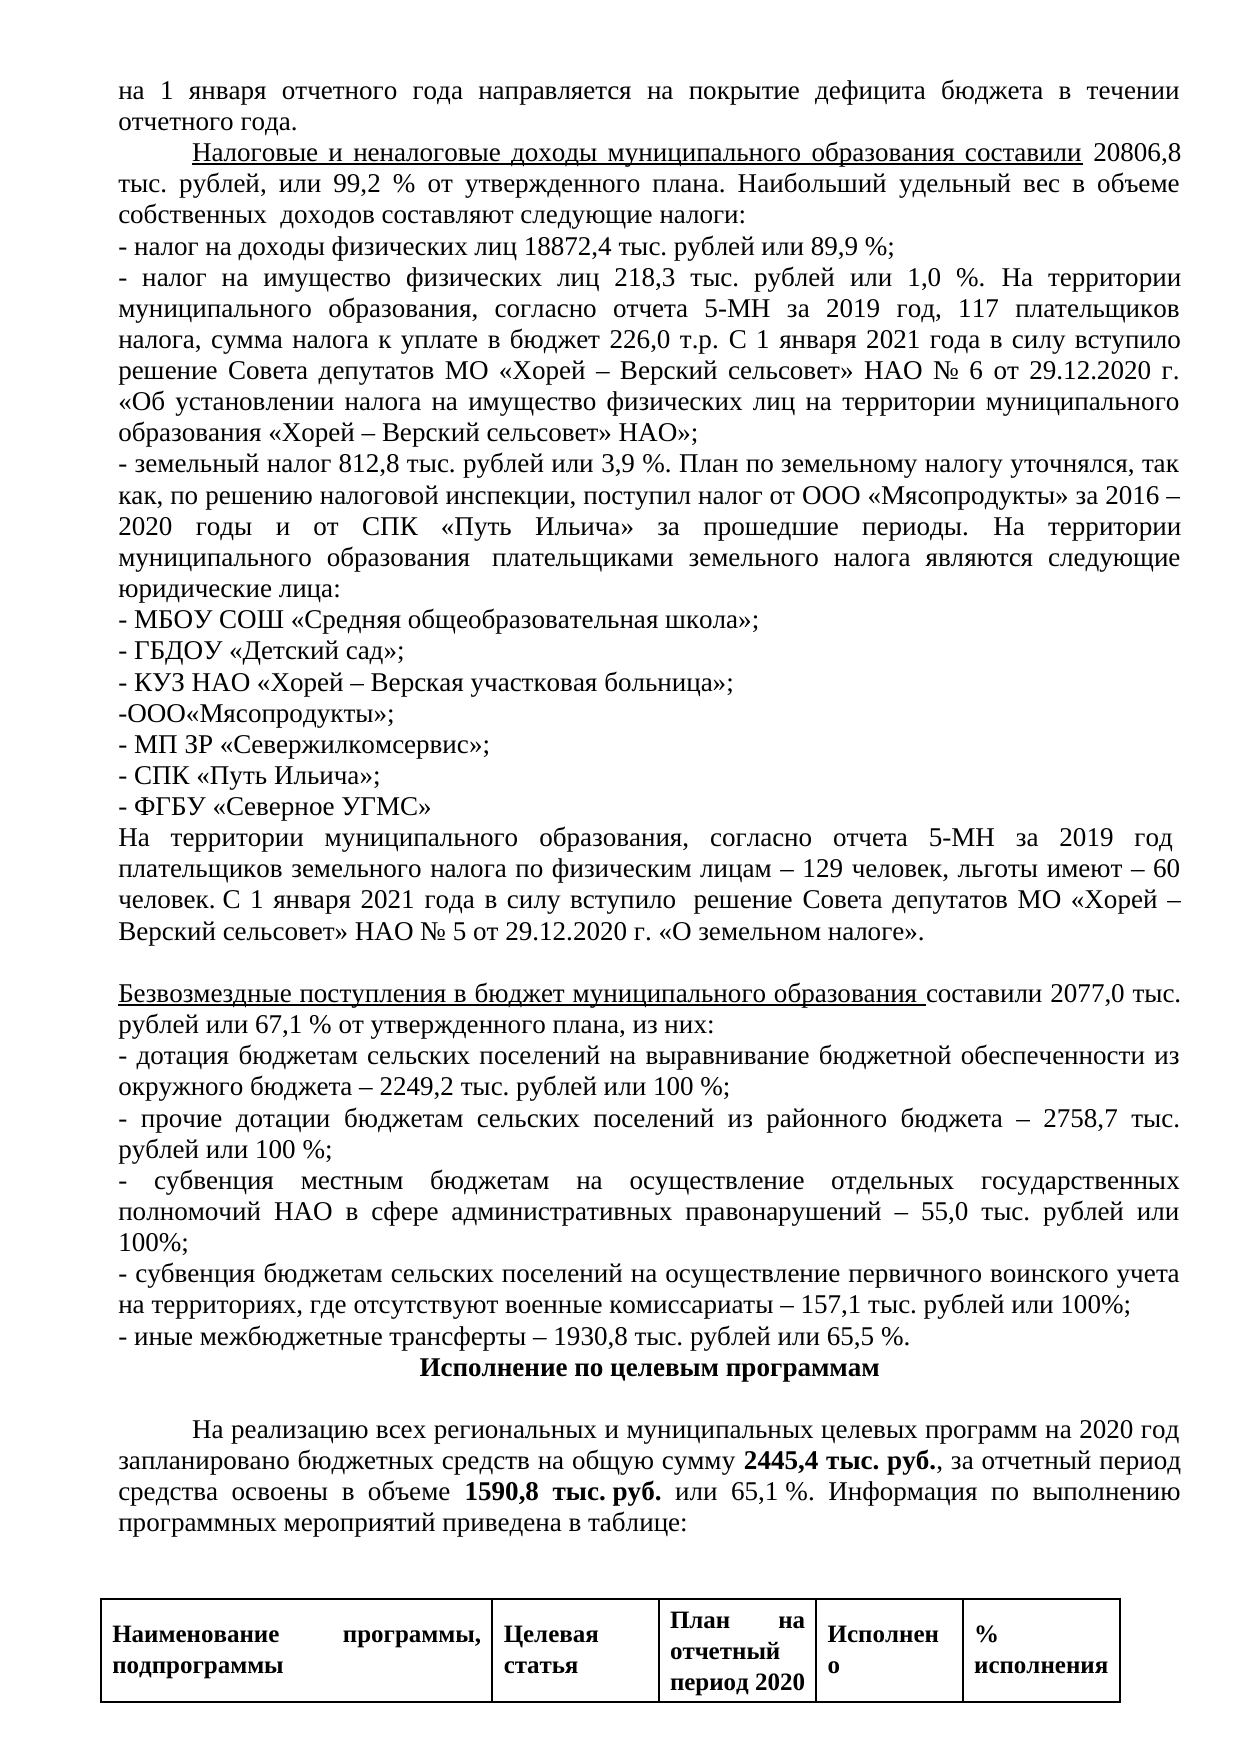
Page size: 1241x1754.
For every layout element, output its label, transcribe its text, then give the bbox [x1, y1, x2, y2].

text - иные межбюджетные трансферты – 1930,8 тыс. рублей или 65,5 %. [118, 1320, 1181, 1351]
text Безвозмездные поступления в бюджет муниципального образования составили 2077,0 тыс. рублей или 67,1 % от утвержденного плана, из них: [118, 977, 1181, 1039]
text - прочие дотации бюджетам сельских поселений из районного бюджета – 2758,7 тыс. рублей или 100 %; [118, 1102, 1181, 1164]
text Исполнение по целевым программам [118, 1351, 1181, 1382]
text Налоговые и неналоговые доходы муниципального образования составили 20806,8 тыс. рублей, или 99,2 % от утвержденного плана. Наибольший удельный вес в объеме собственных доходов составляют следующие налоги: [118, 136, 1181, 229]
text - субвенция местным бюджетам на осуществление отдельных государственных полномочий НАО в сфере административных правонарушений – 55,0 тыс. рублей или 100%; [118, 1164, 1181, 1257]
text - налог на доходы физических лиц 18872,4 тыс. рублей или 89,9 %; [118, 229, 1181, 261]
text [118, 74, 1181, 136]
table_header Целевая статья [493, 1600, 658, 1701]
table_header % исполнения [964, 1600, 1119, 1701]
text - КУЗ НАО «Хорей – Верская участковая больница»; [118, 666, 1181, 697]
text На территории муниципального образования, согласно отчета 5-МН за 2019 год плательщиков земельного налога по физическим лицам – 129 человек, льготы имеют – 60 человек. С 1 января 2021 года в силу вступило решение Совета депутатов МО «Хорей – Верский сельсовет» НАО № 5 от 29.12.2020 г. «О земельном налоге». [118, 821, 1181, 946]
text - ФГБУ «Северное УГМС» [118, 790, 1181, 821]
text - налог на имущество физических лиц 218,3 тыс. рублей или 1,0 %. На территории муниципального образования, согласно отчета 5-МН за 2019 год, 117 плательщиков налога, сумма налога к уплате в бюджет 226,0 т.р. С 1 января 2021 года в силу вступило решение Совета депутатов МО «Хорей – Верский сельсовет» НАО № 6 от 29.12.2020 г. «Об установлении налога на имущество физических лиц на территории муниципального образования «Хорей – Верский сельсовет» НАО»; [118, 261, 1181, 448]
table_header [102, 1600, 491, 1701]
text - СПК «Путь Ильича»; [118, 759, 1181, 790]
text - земельный налог 812,8 тыс. рублей или 3,9 %. План по земельному налогу уточнялся, так как, по решению налоговой инспекции, поступил налог от ООО «Мясопродукты» за 2016 – 2020 годы и от СПК «Путь Ильича» за прошедшие периоды. На территории муниципального образования плательщиками земельного налога являются следующие юридические лица: [118, 448, 1181, 603]
text - МБОУ СОШ «Средняя общеобразовательная школа»; [118, 603, 1181, 634]
text - дотация бюджетам сельских поселений на выравнивание бюджетной обеспеченности из окружного бюджета – 2249,2 тыс. рублей или 100 %; [118, 1039, 1181, 1102]
text На реализацию всех региональных и муниципальных целевых программ на 2020 год запланировано бюджетных средств на общую сумму 2445,4 тыс. руб., за отчетный период средства освоены в объеме 1590,8 тыс. руб. или 65,1 %. Информация по выполнению программных мероприятий приведена в таблице: [118, 1413, 1181, 1538]
text -ООО«Мясопродукты»; - МП ЗР «Севержилкомсервис»; [118, 697, 1181, 759]
text - ГБДОУ «Детский сад»; [118, 634, 1181, 666]
table_header Исполнено [817, 1600, 962, 1701]
text - субвенция бюджетам сельских поселений на осуществление первичного воинского учета на территориях, где отсутствуют военные комиссариаты – 157,1 тыс. рублей или 100%; [118, 1257, 1181, 1320]
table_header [660, 1600, 815, 1701]
